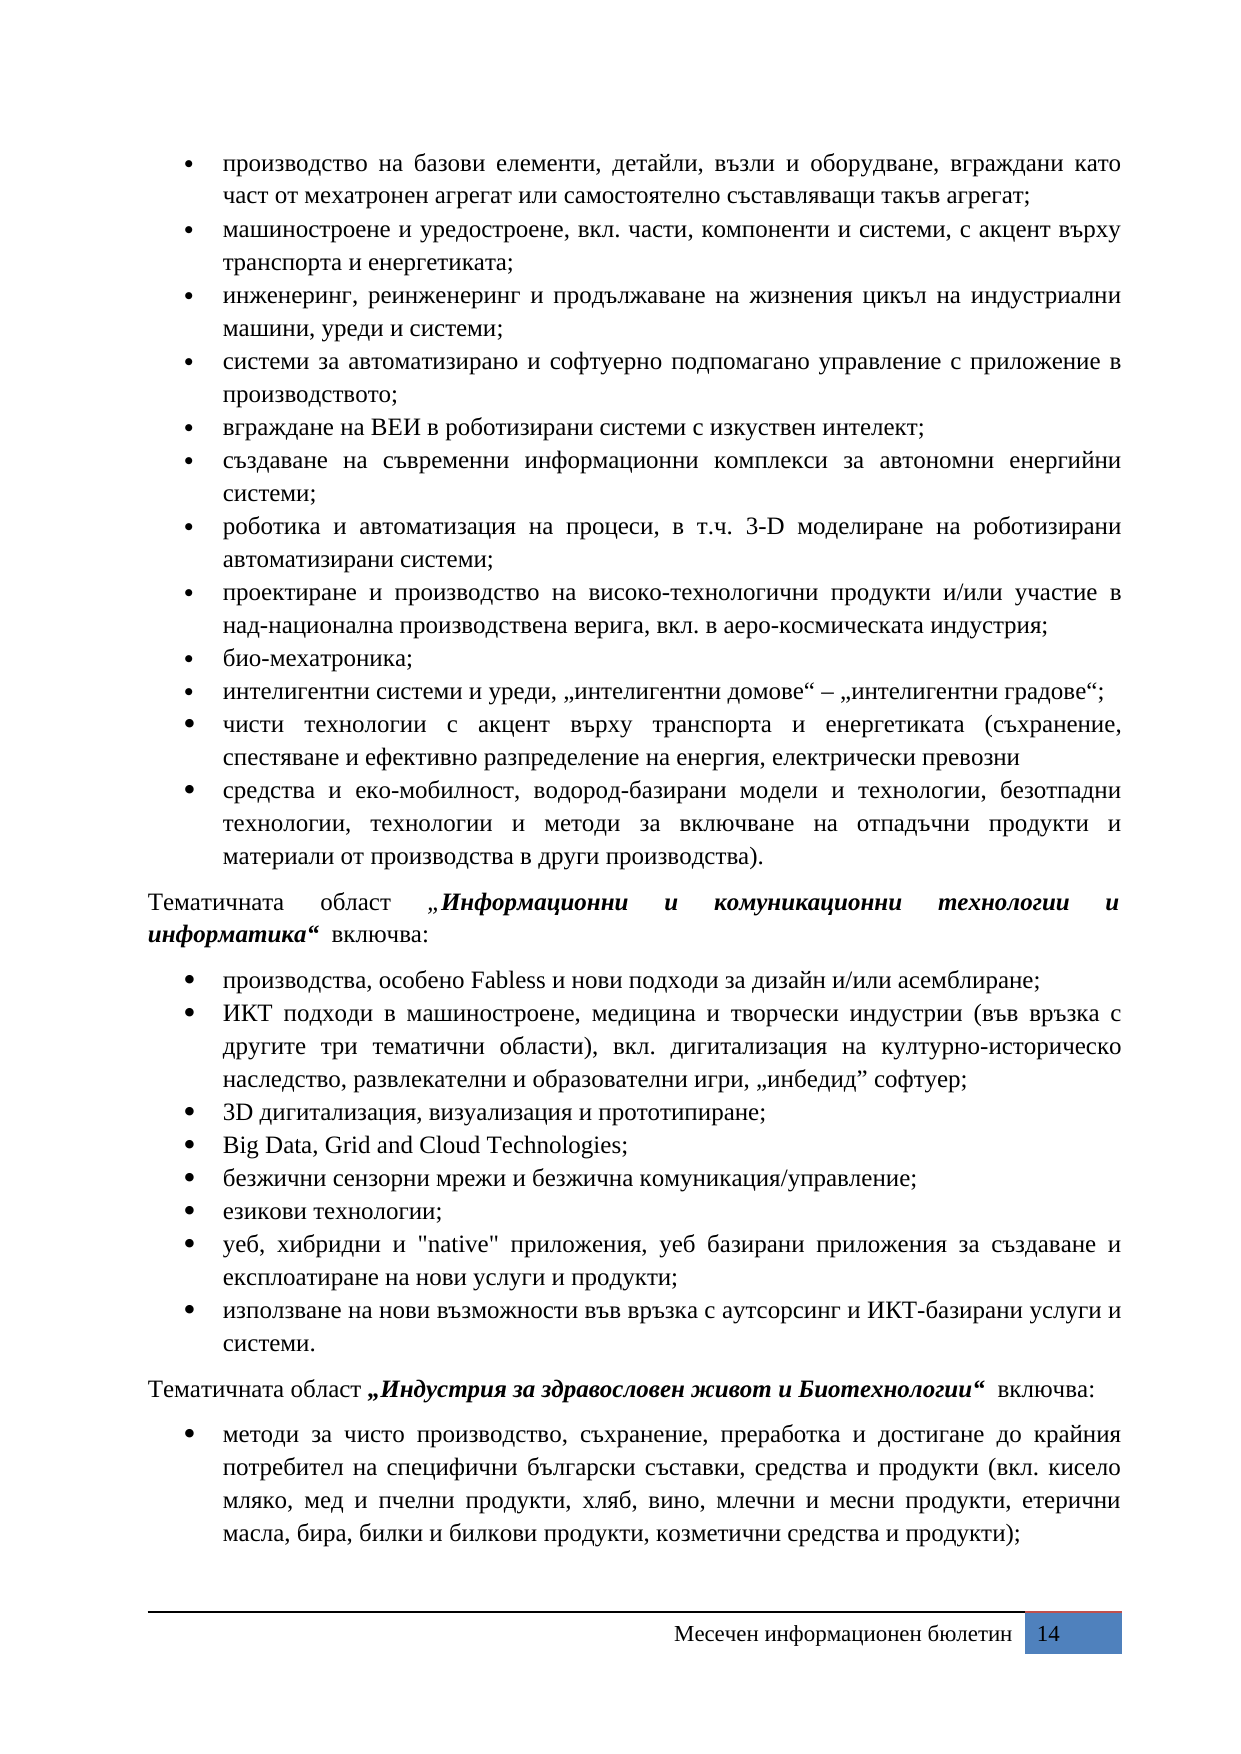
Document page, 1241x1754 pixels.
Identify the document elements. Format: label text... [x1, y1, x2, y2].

list производство на базови елементи, детайли, възли и оборудване, вграждани като част от мехатронен агрегат или самостоятелно съставляващи такъв агрегат; [185, 148, 1122, 209]
list био-мехатроника; [185, 643, 1122, 672]
list системи за автоматизирано и софтуерно подпомагано управление с приложение в производството; [185, 346, 1122, 407]
list езикови технологии; [185, 1196, 1122, 1225]
list машиностроене и уредостроене, вкл. части, компоненти и системи, с акцент върху транспорта и енергетиката; [185, 214, 1122, 275]
list чисти технологии с акцент върху транспорта и енергетиката (съхранение, спестяване и ефективно разпределение на енергия, електрически превозни [185, 709, 1122, 771]
list Big Data, Grid and Cloud Technologies; [185, 1130, 1122, 1159]
text Тематичната област „Индустрия за здравословен живот и Биотехнологии“ включва: [148, 1374, 1122, 1403]
list производства, особено Fabless и нови подходи за дизайн и/или асемблиране; [185, 965, 1122, 994]
list уеб, хибридни и "native" приложения, уеб базирани приложения за създаване и експлоатиране на нови услуги и продукти; [185, 1229, 1122, 1291]
list методи за чисто производство, съхранение, преработка и достигане до крайния потребител на специфични български съставки, средства и продукти (вкл. кисело мляко, мед и пчелни продукти, хляб, вино, млечни и месни продукти, етерични масла, бира, билки и билкови продукти, козметични средства и продукти); [185, 1419, 1122, 1547]
list роботика и автоматизация на процеси, в т.ч. 3-D моделиране на роботизирани автоматизирани системи; [185, 511, 1122, 573]
list проектиране и производство на високо-технологични продукти и/или участие в над-национална производствена верига, вкл. в аеро-космическата индустрия; [185, 577, 1122, 639]
list създаване на съвременни информационни комплекси за автономни енергийни системи; [185, 445, 1122, 507]
list безжични сензорни мрежи и безжична комуникация/управление; [185, 1163, 1122, 1192]
list ИКТ подходи в машиностроене, медицина и творчески индустрии (във връзка с другите три тематични области), вкл. дигитализация на културно-историческо наследство, развлекателни и образователни игри, „инбедид” софтуер; [185, 998, 1122, 1093]
list интелигентни системи и уреди, „интелигентни домове“ – „интелигентни градове“; [185, 676, 1122, 705]
text Тематичната област „Информационни и комуникационни технологии и информатика“ включва: [148, 887, 1122, 948]
list вграждане на ВЕИ в роботизирани системи с изкуствен интелект; [185, 412, 1122, 441]
list средства и еко-мобилност, водород-базирани модели и технологии, безотпадни технологии, технологии и методи за включване на отпадъчни продукти и материали от производства в други производства). [185, 775, 1122, 870]
list използване на нови възможности във връзка с аутсорсинг и ИКТ-базирани услуги и системи. [185, 1295, 1122, 1357]
list 3D дигитализация, визуализация и прототипиране; [185, 1097, 1122, 1126]
list инженеринг, реинженеринг и продължаване на жизнения цикъл на индустриални машини, уреди и системи; [185, 280, 1122, 341]
